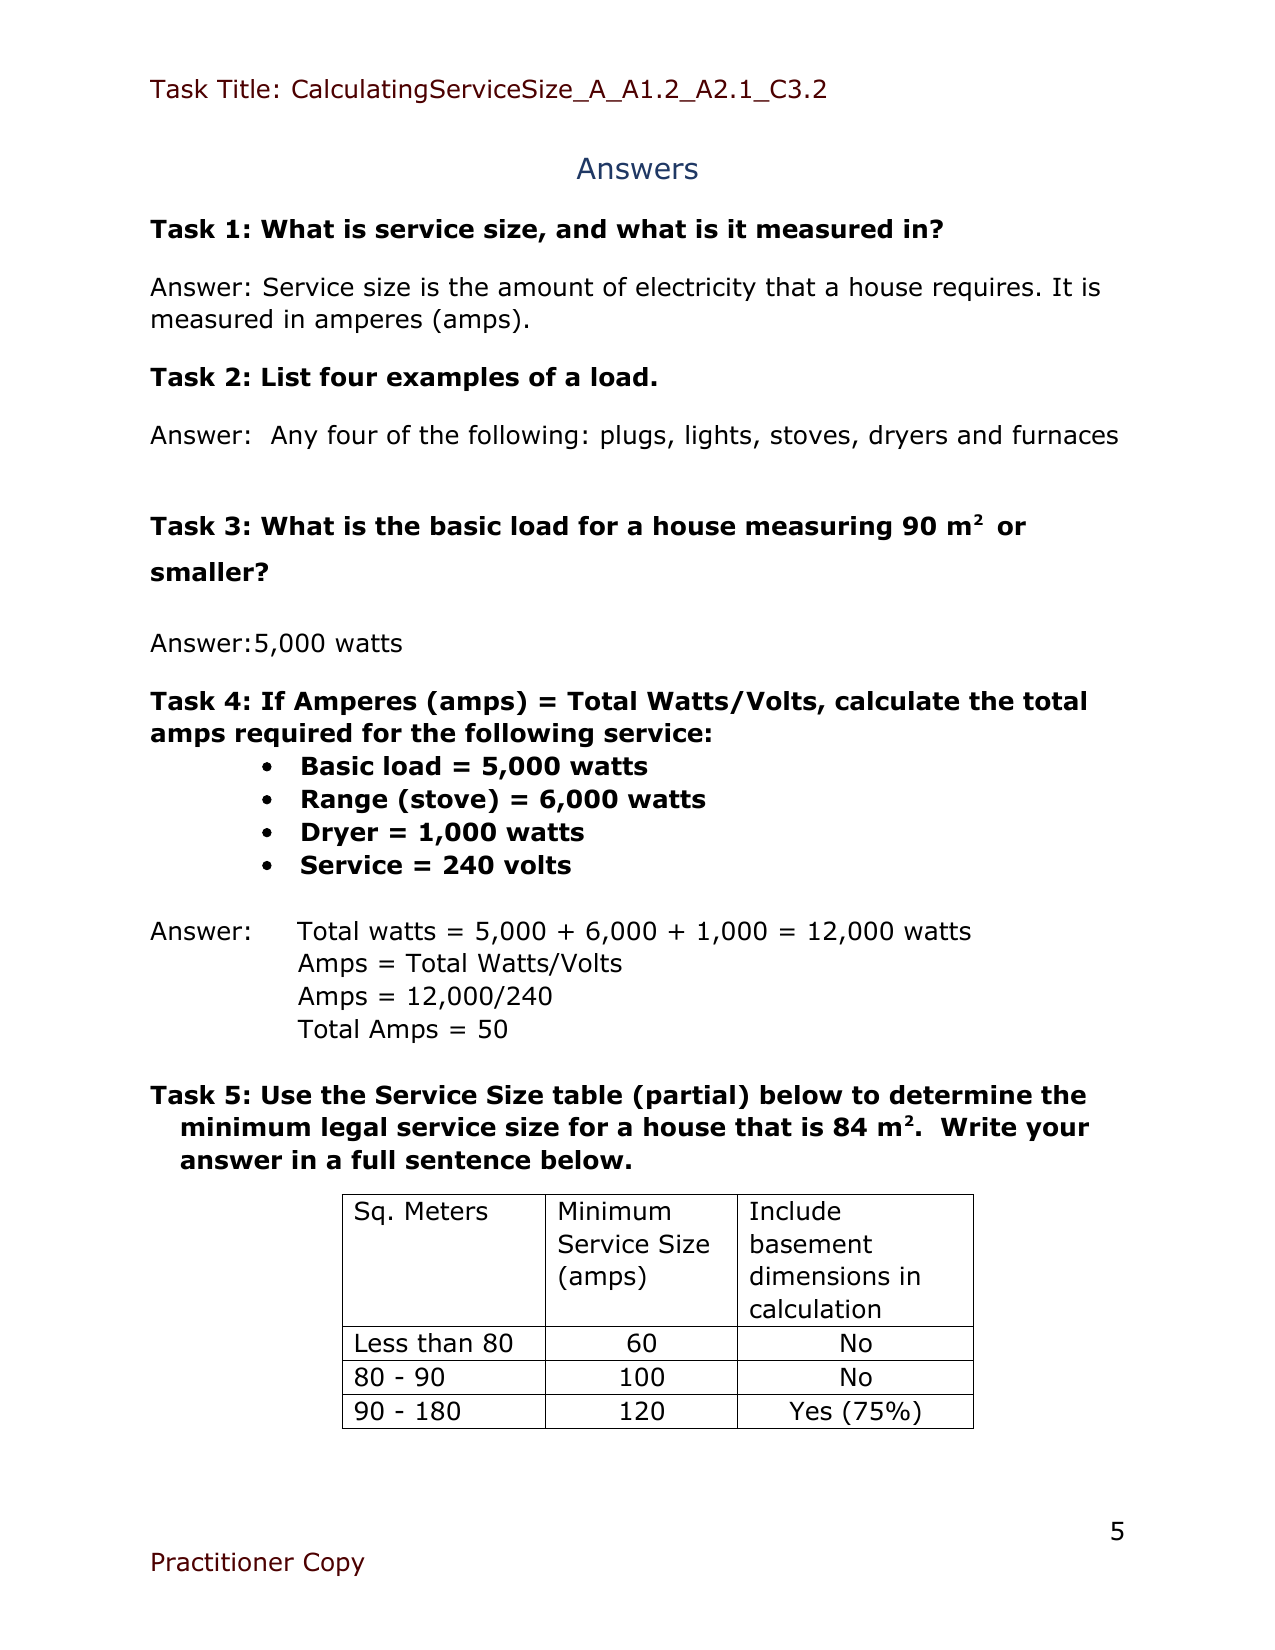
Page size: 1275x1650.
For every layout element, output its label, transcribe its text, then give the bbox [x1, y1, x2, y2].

text Amps = 12,000/240 [268, 981, 1125, 1011]
table_cell 90 - 180 [343, 1395, 545, 1427]
list Service = 240 volts [262, 849, 1125, 880]
text Amps = Total Watts/Volts [268, 948, 1125, 978]
text Task 1: What is service size, and what is it measured in? [150, 213, 1125, 244]
table_cell 60 [546, 1327, 737, 1360]
text Task 5: Use the Service Size table (partial) below to determine the minimum legal service size for a house that is 84 m2. Write your answer in a full sentence below. [150, 1079, 1125, 1175]
table_cell 100 [546, 1361, 737, 1394]
text Total Amps = 50 [268, 1013, 1125, 1044]
list Dryer = 1,000 watts [262, 816, 1125, 847]
list Basic load = 5,000 watts [262, 750, 1125, 781]
table_cell Less than 80 [343, 1327, 545, 1360]
text Task 4: If Amperes (amps) = Total Watts/Volts, calculate the total amps required for the following service: [150, 685, 1125, 748]
table_cell No [738, 1327, 973, 1360]
list Range (stove) = 6,000 watts [262, 783, 1125, 814]
text Answer: Service size is the amount of electricity that a house requires. It is measured in amperes (amps). [150, 271, 1125, 334]
table_cell Yes (75%) [738, 1395, 973, 1427]
text Answer: Any four of the following: plugs, lights, stoves, dryers and furnaces Task 3: What is the basic load for a house measuring 90 m2 or smaller? [150, 419, 1125, 587]
table_header Sq. Meters [343, 1195, 545, 1326]
table_cell No [738, 1361, 973, 1394]
table_cell 120 [546, 1395, 737, 1427]
text Answer: Total watts = 5,000 + 6,000 + 1,000 = 12,000 watts [150, 915, 1125, 945]
text Task 2: List four examples of a load. [150, 362, 1125, 392]
table_header Minimum Service Size (amps) [546, 1195, 737, 1326]
text Answers [150, 150, 1125, 185]
text Answer:5,000 watts [150, 627, 1125, 657]
table_cell 80 - 90 [343, 1361, 545, 1394]
table_header Include basement dimensions in calculation [738, 1195, 973, 1326]
